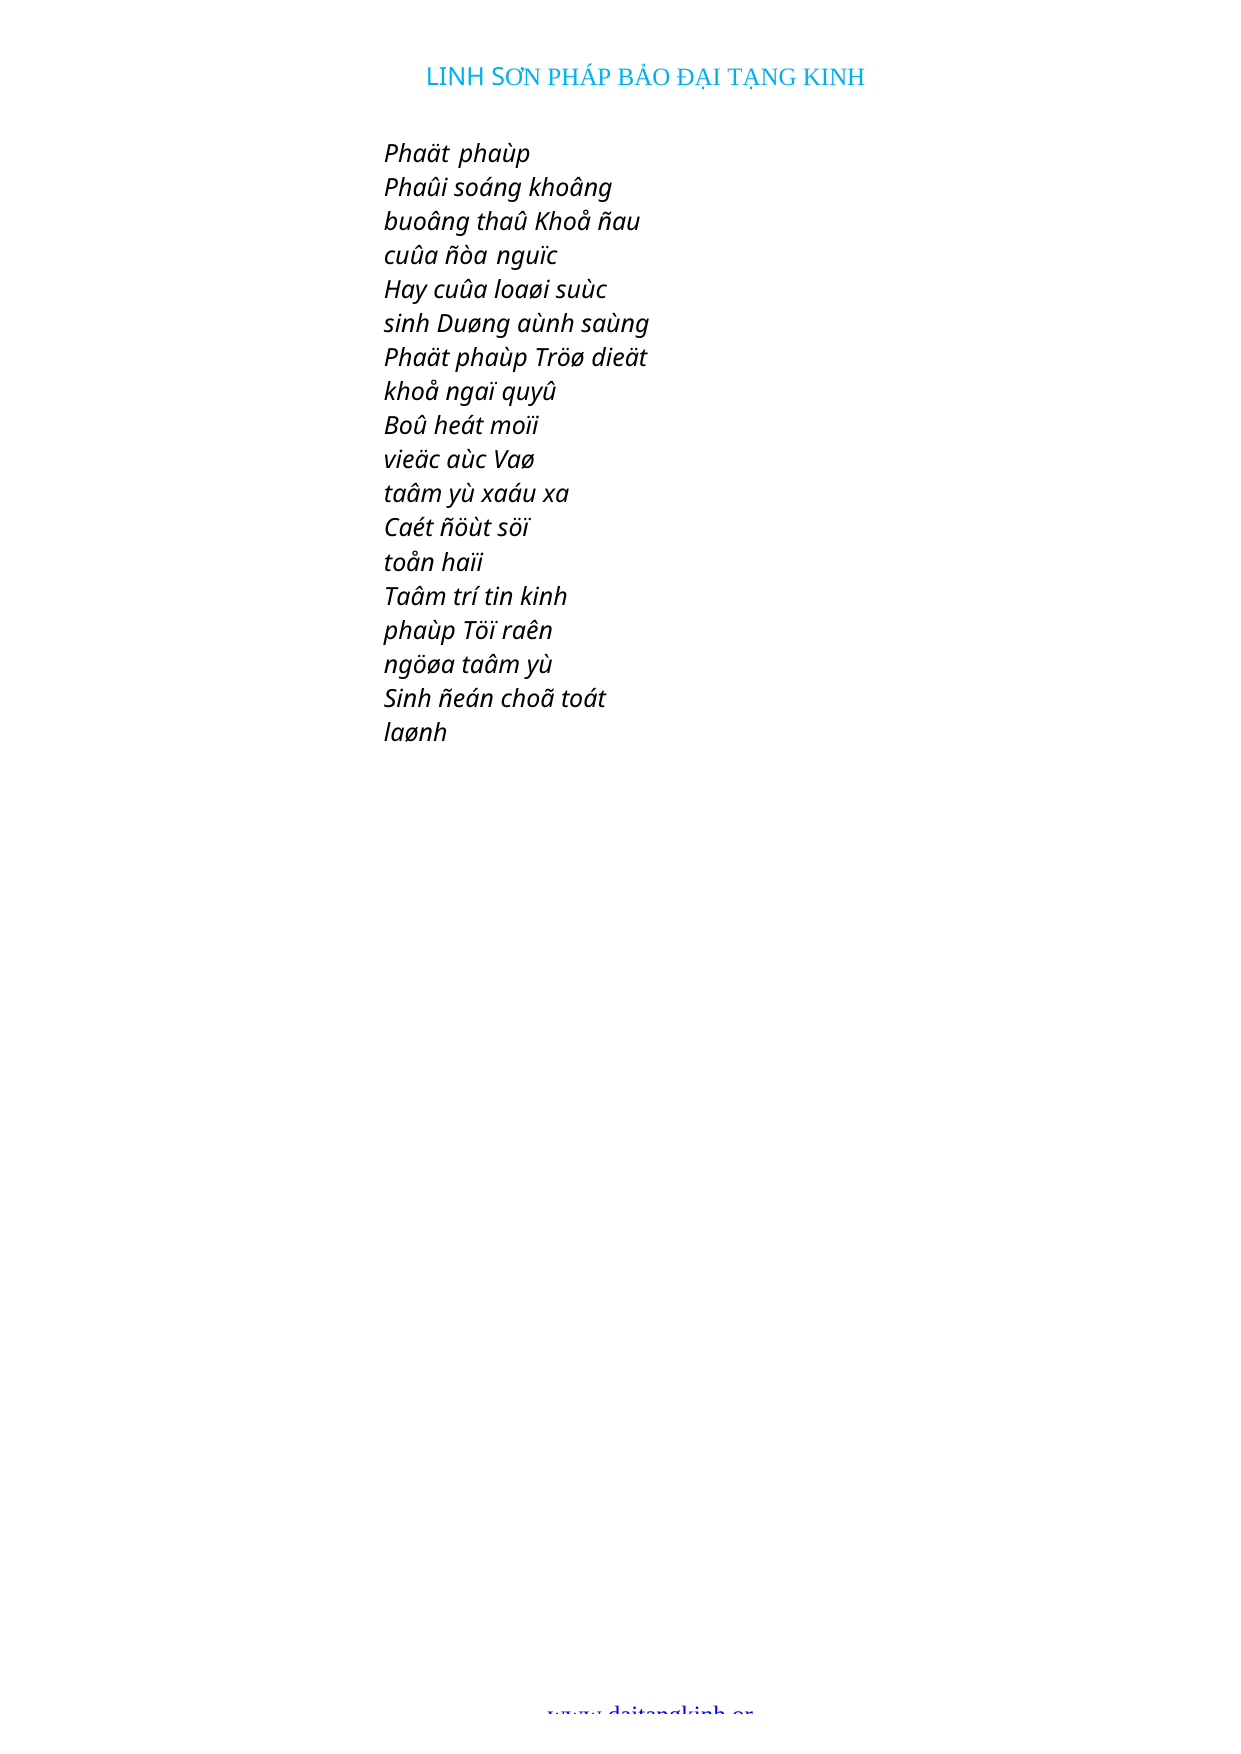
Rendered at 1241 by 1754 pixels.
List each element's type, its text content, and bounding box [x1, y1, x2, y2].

text Phaûi soáng khoâng buoâng thaû Khoå ñau cuûa ñòa nguïc [384, 169, 674, 272]
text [384, 135, 636, 169]
text Hay cuûa loaøi suùc sinh Duøng aùnh saùng Phaät phaùp Tröø dieät khoå ngaï quyû [384, 272, 657, 408]
text Taâm trí tin kinh phaùp Töï raên ngöøa taâm yù Sinh ñeán choã toát laønh [384, 578, 607, 748]
text Boû heát moïi vieäc aùc Vaø taâm yù xaáu xa Caét ñöùt söï toån haïi [384, 408, 585, 578]
